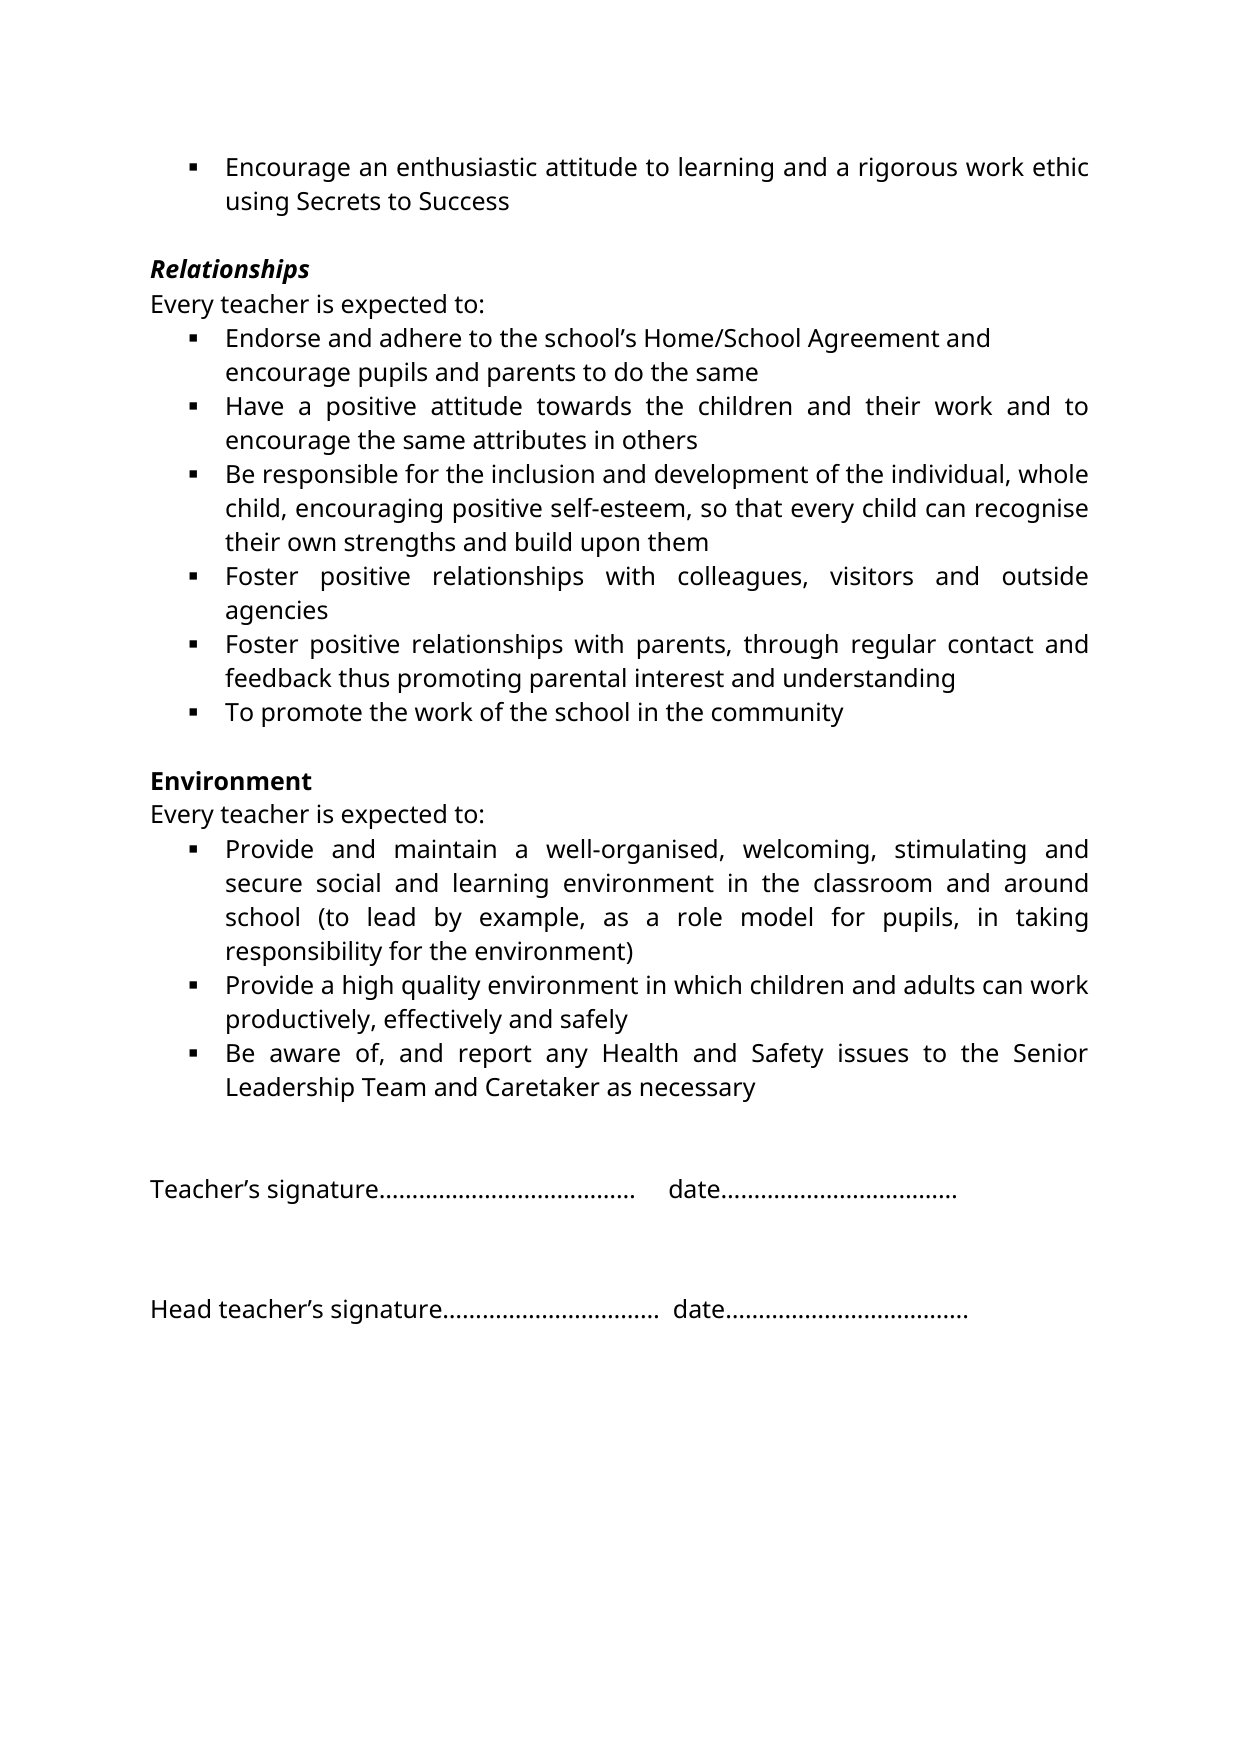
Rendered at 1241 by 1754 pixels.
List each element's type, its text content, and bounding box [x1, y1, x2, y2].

list Foster positive relationships with parents, through regular contact and feedback thus promoting parental interest and understanding [187, 627, 1090, 695]
list Provide a high quality environment in which children and adults can work productively, effectively and safely [187, 967, 1090, 1036]
text Environment [150, 763, 1090, 797]
list Encourage an enthusiastic attitude to learning and a rigorous work ethic using Secrets to Success [187, 150, 1090, 218]
list Foster positive relationships with colleagues, visitors and outside agencies [187, 559, 1090, 627]
list Endorse and adhere to the school’s Home/School Agreement and encourage pupils and parents to do the same [187, 320, 1090, 388]
list Provide and maintain a well-organised, welcoming, stimulating and secure social and learning environment in the classroom and around school (to lead by example, as a role model for pupils, in taking responsibility for the environment) [187, 831, 1090, 967]
text Relationships [150, 252, 1090, 286]
list To promote the work of the school in the community [187, 695, 1090, 729]
list Have a positive attitude towards the children and their work and to encourage the same attributes in others [187, 388, 1090, 457]
text Every teacher is expected to: [150, 286, 1090, 320]
list Be responsible for the inclusion and development of the individual, whole child, encouraging positive self-esteem, so that every child can recognise their own strengths and build upon them [187, 457, 1090, 559]
text Head teacher’s signature…………………………… date………………………………. [150, 1292, 1090, 1326]
list Be aware of, and report any Health and Safety issues to the Senior Leadership Team and Caretaker as necessary [187, 1036, 1090, 1104]
text Teacher’s signature………………………………… date……………………………… [150, 1172, 1090, 1206]
text Every teacher is expected to: [150, 797, 1090, 831]
